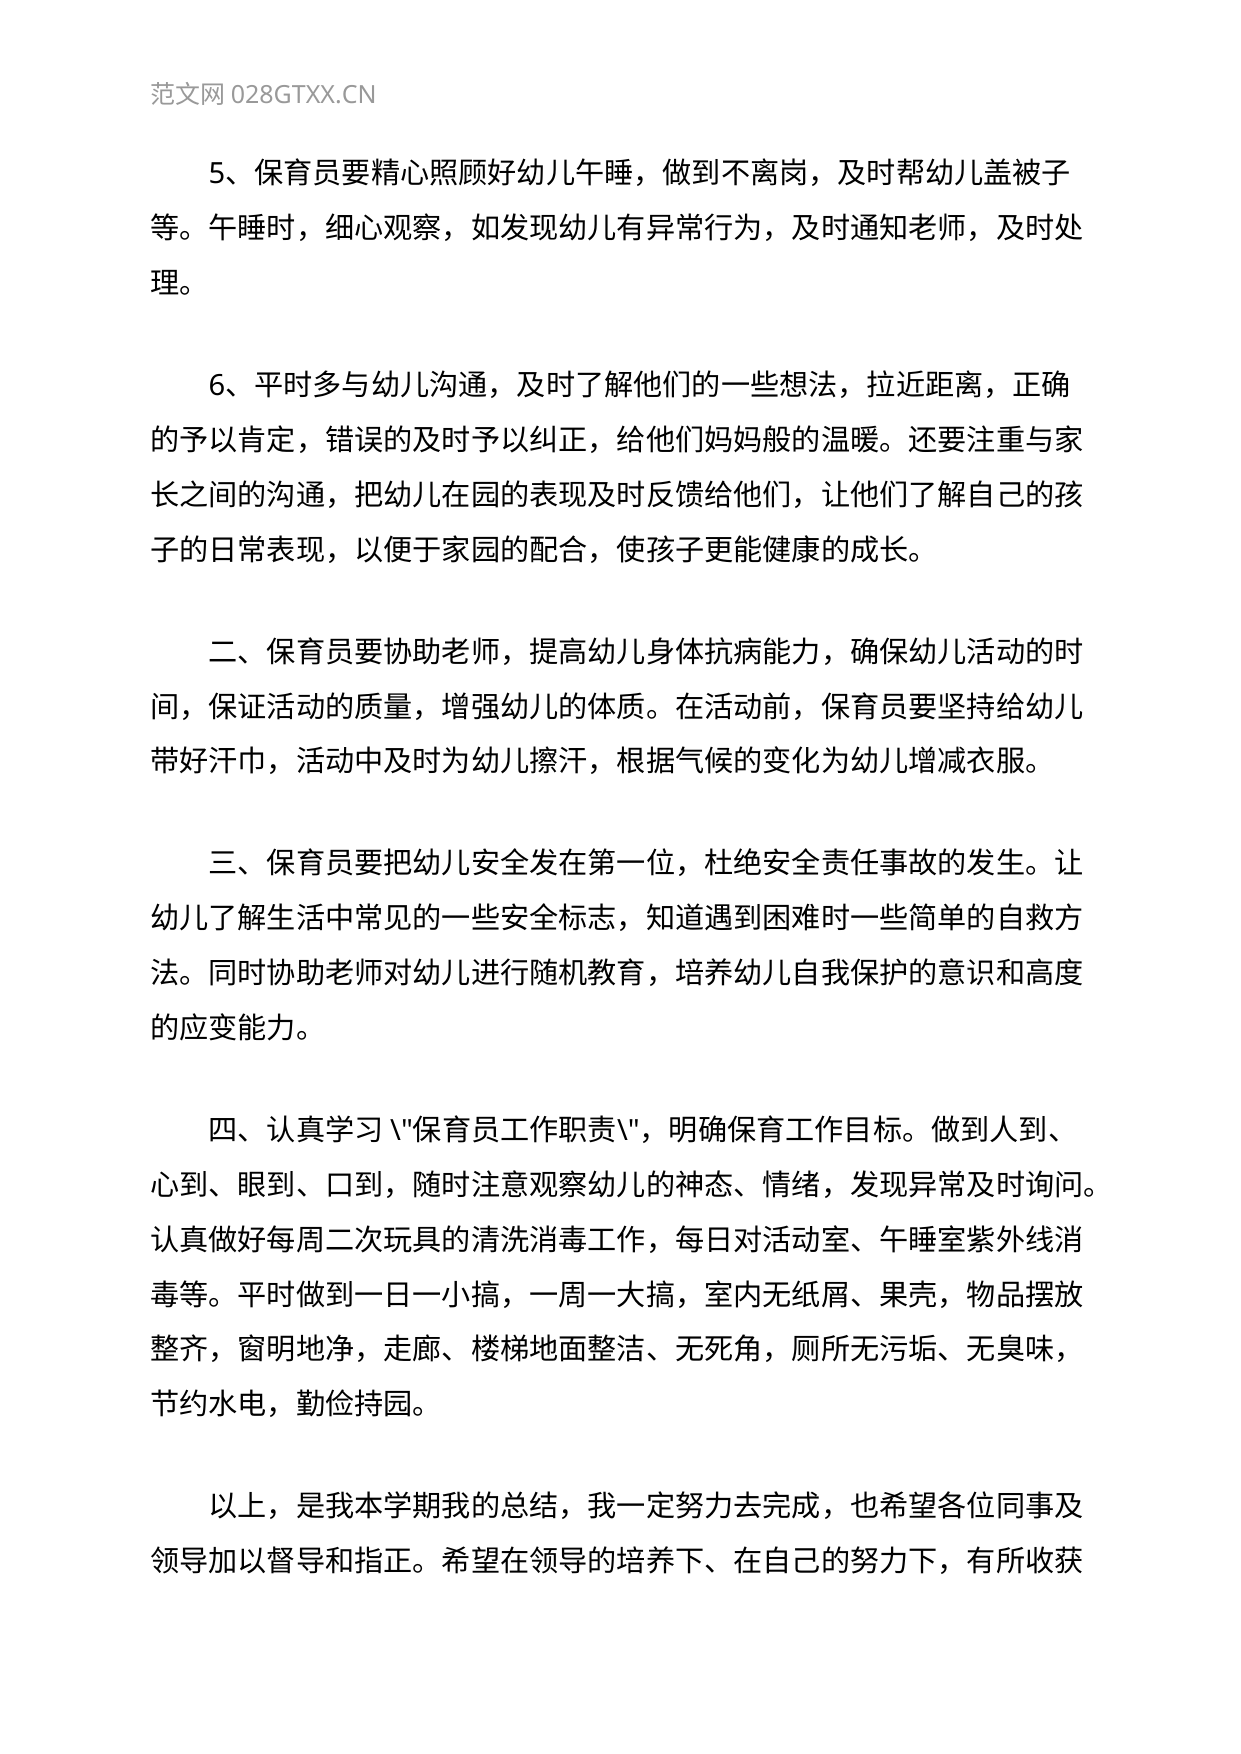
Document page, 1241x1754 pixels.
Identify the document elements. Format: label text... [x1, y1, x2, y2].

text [150, 1483, 1090, 1580]
text 三、保育员要把幼儿安全发在第一位，杜绝安全责任事故的发生。让幼儿了解生活中常见的一些安全标志，知道遇到困难时一些简单的自救方法。同时协助老师对幼儿进行随机教育，培养幼儿自我保护的意识和高度的应变能力。 [150, 840, 1090, 1047]
text 6、平时多与幼儿沟通，及时了解他们的一些想法，拉近距离，正确的予以肯定，错误的及时予以纠正，给他们妈妈般的温暖。还要注重与家长之间的沟通，把幼儿在园的表现及时反馈给他们，让他们了解自己的孩子的日常表现，以便于家园的配合，使孩子更能健康的成长。 [150, 362, 1090, 569]
text 四、认真学习 \"保育员工作职责\"，明确保育工作目标。做到人到、心到、眼到、口到，随时注意观察幼儿的神态、情绪，发现异常及时询问。认真做好每周二次玩具的清洗消毒工作，每日对活动室、午睡室紫外线消毒等。平时做到一日一小搞，一周一大搞，室内无纸屑、果壳，物品摆放整齐，窗明地净，走廊、楼梯地面整洁、无死角，厕所无污垢、无臭味，节约水电，勤俭持园。 [150, 1106, 1090, 1423]
text 二、保育员要协助老师，提高幼儿身体抗病能力，确保幼儿活动的时间，保证活动的质量，增强幼儿的体质。在活动前，保育员要坚持给幼儿带好汗巾，活动中及时为幼儿擦汗，根据气候的变化为幼儿增减衣服。 [150, 628, 1090, 780]
text 5、保育员要精心照顾好幼儿午睡，做到不离岗，及时帮幼儿盖被子等。午睡时，细心观察，如发现幼儿有异常行为，及时通知老师，及时处理。 [150, 150, 1090, 302]
